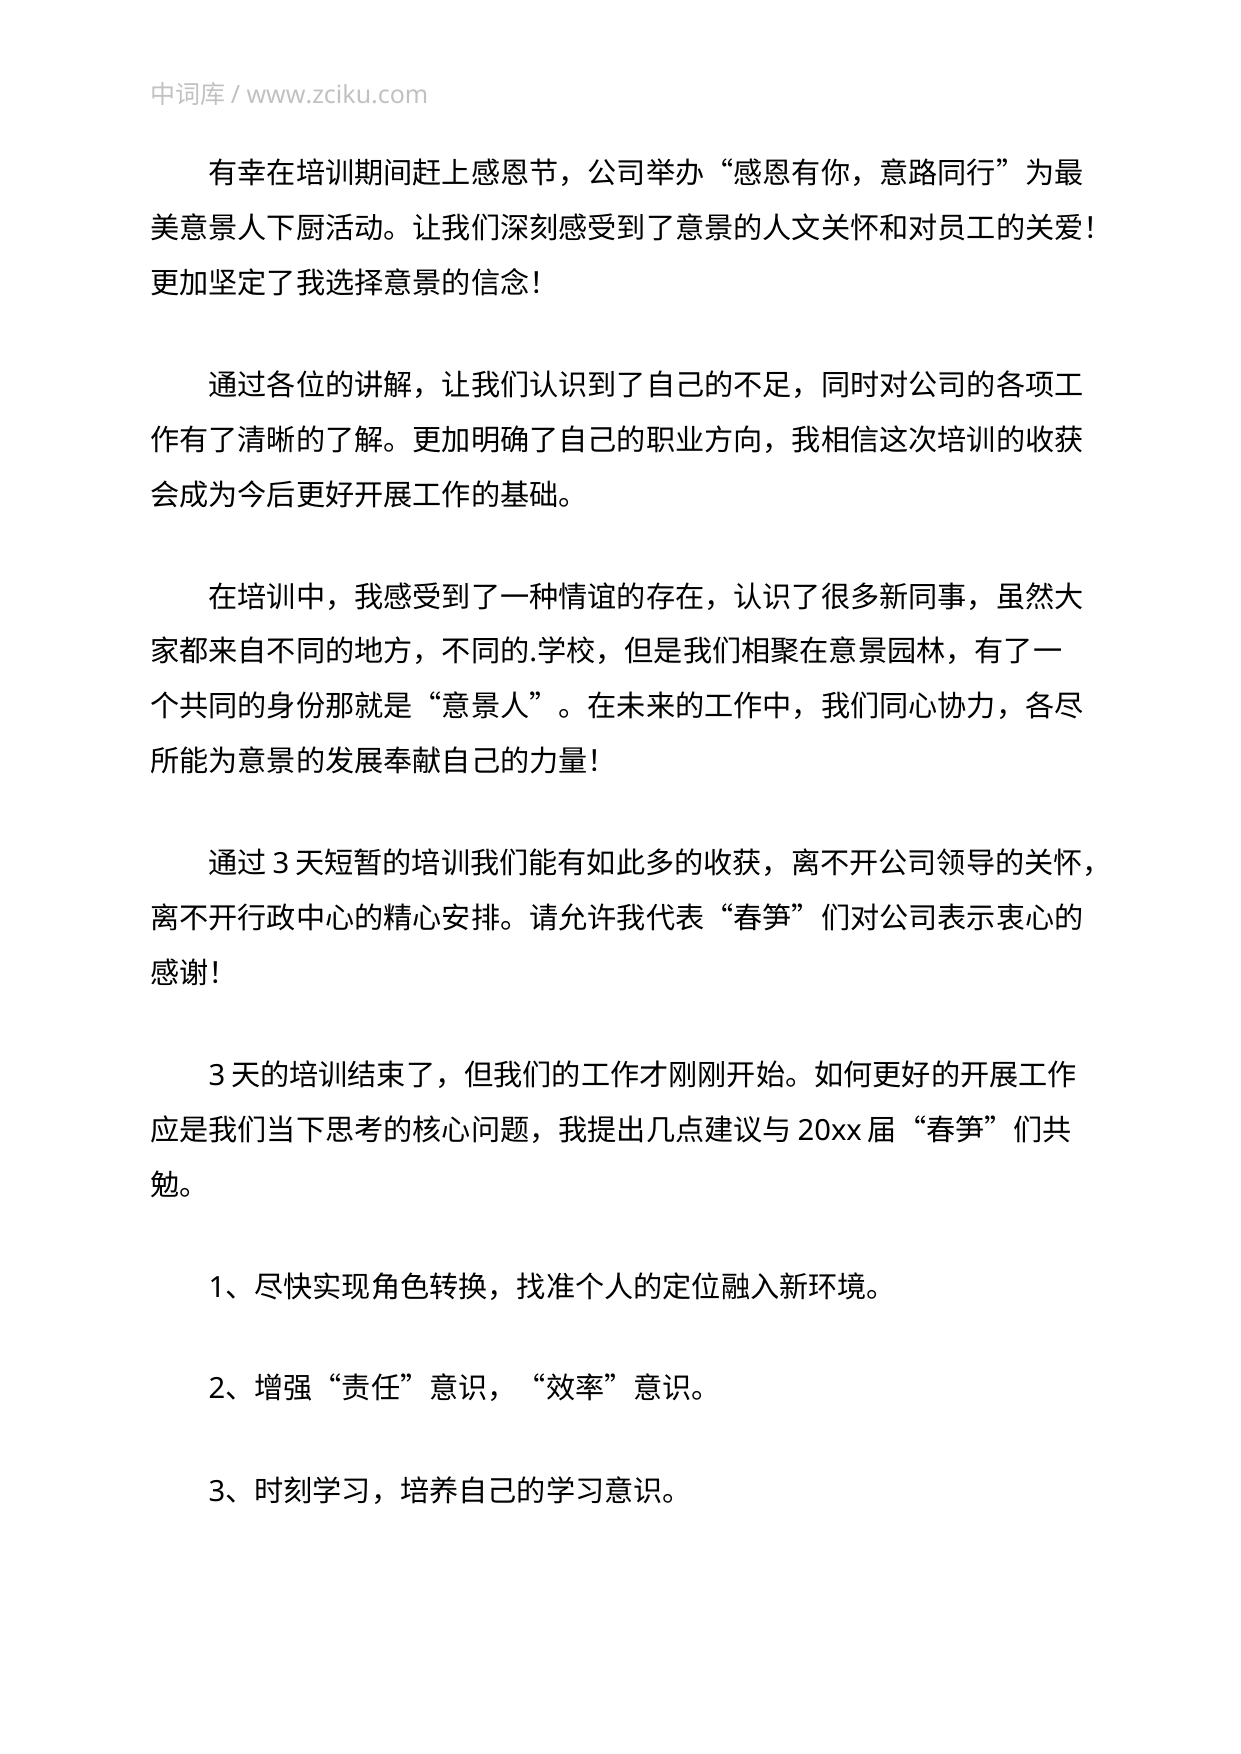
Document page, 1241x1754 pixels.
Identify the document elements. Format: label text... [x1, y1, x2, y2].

text 在培训中，我感受到了一种情谊的存在，认识了很多新同事，虽然大家都来自不同的地方，不同的.学校，但是我们相聚在意景园林，有了一个共同的身份那就是“意景人”。在未来的工作中，我们同心协力，各尽所能为意景的发展奉献自己的力量！ [150, 573, 1090, 780]
text 3天的培训结束了，但我们的工作才刚刚开始。如何更好的开展工作应是我们当下思考的核心问题，我提出几点建议与20xx届“春笋”们共勉。 [150, 1051, 1090, 1204]
text 有幸在培训期间赶上感恩节，公司举办“感恩有你，意路同行”为最美意景人下厨活动。让我们深刻感受到了意景的人文关怀和对员工的关爱！更加坚定了我选择意景的信念！ [150, 150, 1090, 302]
text 2、增强“责任”意识，“效率”意识。 [150, 1365, 1090, 1407]
text 通过各位的讲解，让我们认识到了自己的不足，同时对公司的各项工作有了清晰的了解。更加明确了自己的职业方向，我相信这次培训的收获会成为今后更好开展工作的基础。 [150, 362, 1090, 514]
text 3、时刻学习，培养自己的学习意识。 [150, 1467, 1090, 1509]
text 通过3天短暂的培训我们能有如此多的收获，离不开公司领导的关怀，离不开行政中心的精心安排。请允许我代表“春笋”们对公司表示衷心的感谢！ [150, 840, 1090, 992]
text 1、尽快实现角色转换，找准个人的定位融入新环境。 [150, 1263, 1090, 1306]
